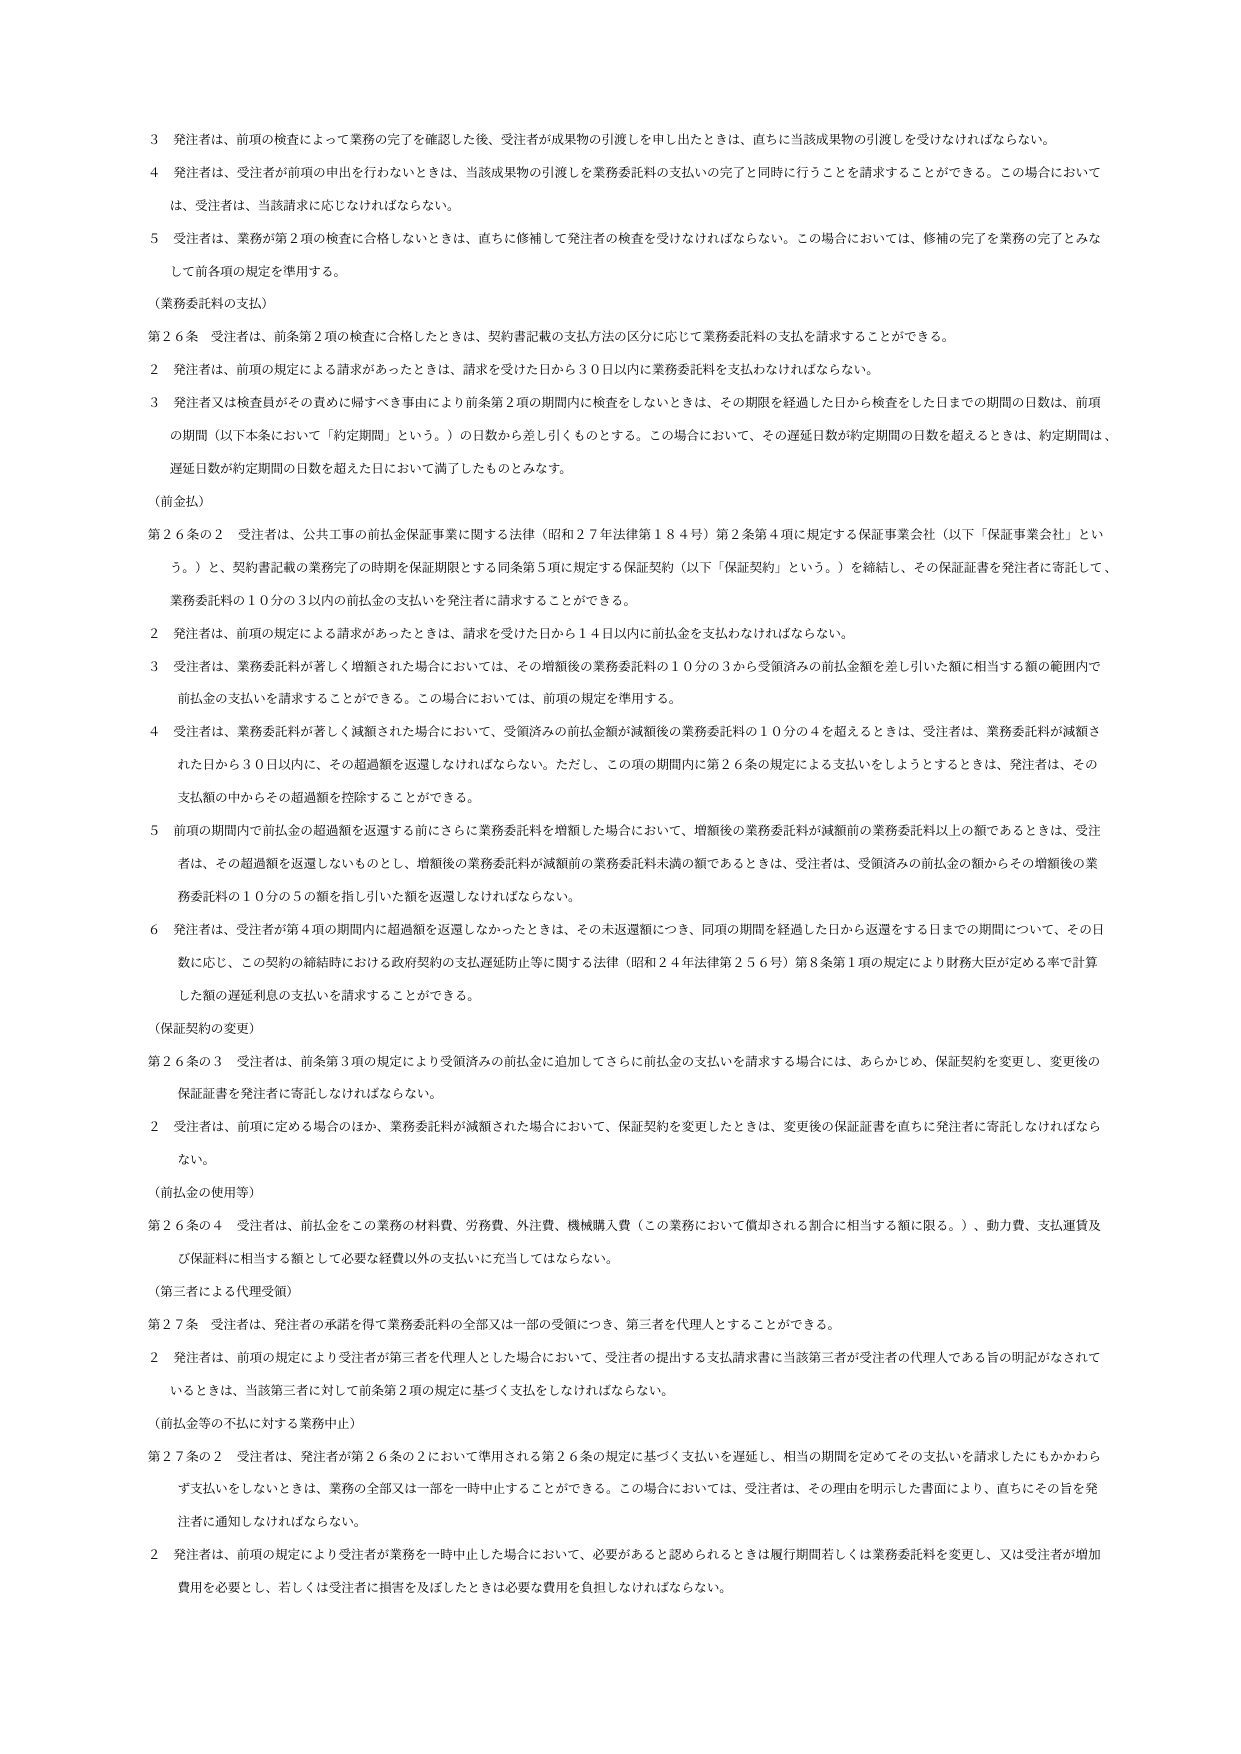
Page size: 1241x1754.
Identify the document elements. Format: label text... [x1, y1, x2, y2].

text ５ 前項の期間内で前払金の超過額を返還する前にさらに業務委託料を増額した場合において、増額後の業務委託料が減額前の業務委託料以上の額であるときは、受注者は、その超過額を返還しないものとし、増額後の業務委託料が減額前の業務委託料未満の額であるときは、受注者は、受領済みの前払金の額からその増額後の業務委託料の１０分の５の額を指し引いた額を返還しなければならない。 [148, 820, 1104, 919]
text ２ 発注者は、前項の規定による請求があったときは、請求を受けた日から３０日以内に業務委託料を支払わなければならない。 [148, 359, 1104, 392]
text （前払金等の不払に対する業務中止） [148, 1413, 1104, 1446]
text ５ 受注者は、業務が第２項の検査に合格しないときは、直ちに修補して発注者の検査を受けなければならない。この場合においては、修補の完了を業務の完了とみなして前各項の規定を準用する。 [148, 228, 1104, 293]
text 第２７条の２ 受注者は、発注者が第２６条の２において準用される第２６条の規定に基づく支払いを遅延し、相当の期間を定めてその支払いを請求したにもかかわらず支払いをしないときは、業務の全部又は一部を一時中止することができる。この場合においては、受注者は、その理由を明示した書面により、直ちにその旨を発注者に通知しなければならない。 [148, 1446, 1104, 1544]
text 第２６条 受注者は、前条第２項の検査に合格したときは、契約書記載の支払方法の区分に応じて業務委託料の支払を請求することができる。 [148, 326, 1104, 359]
text （業務委託料の支払） [148, 293, 1104, 326]
text ２ 発注者は、前項の規定により受注者が業務を一時中止した場合において、必要があると認められるときは履行期間若しくは業務委託料を変更し、又は受注者が増加費用を必要とし、若しくは受注者に損害を及ぼしたときは必要な費用を負担しなければならない。 [148, 1544, 1104, 1610]
text ４ 発注者は、受注者が前項の申出を行わないときは、当該成果物の引渡しを業務委託料の支払いの完了と同時に行うことを請求することができる。この場合においては、受注者は、当該請求に応じなければならない。 [148, 162, 1104, 228]
text （前払金の使用等） [148, 1182, 1104, 1215]
text （前金払） [148, 491, 1104, 524]
text ４ 受注者は、業務委託料が著しく減額された場合において、受領済みの前払金額が減額後の業務委託料の１０分の４を超えるときは、受注者は、業務委託料が減額された日から３０日以内に、その超過額を返還しなければならない。ただし、この項の期間内に第２６条の規定による支払いをしようとするときは、発注者は、その支払額の中からその超過額を控除することができる。 [148, 721, 1104, 820]
text ２ 発注者は、前項の規定による請求があったときは、請求を受けた日から１４日以内に前払金を支払わなければならない。 [148, 623, 1104, 656]
text ３ 受注者は、業務委託料が著しく増額された場合においては、その増額後の業務委託料の１０分の３から受領済みの前払金額を差し引いた額に相当する額の範囲内で前払金の支払いを請求することができる。この場合においては、前項の規定を準用する。 [148, 656, 1104, 721]
text ２ 受注者は、前項に定める場合のほか、業務委託料が減額された場合において、保証契約を変更したときは、変更後の保証証書を直ちに発注者に寄託しなければならない。 [148, 1116, 1104, 1182]
text ２ 発注者は、前項の規定により受注者が第三者を代理人とした場合において、受注者の提出する支払請求書に当該第三者が受注者の代理人である旨の明記がなされているときは、当該第三者に対して前条第２項の規定に基づく支払をしなければならない。 [148, 1347, 1104, 1413]
text （第三者による代理受領） [148, 1281, 1104, 1314]
text 第２６条の２ 受注者は、公共工事の前払金保証事業に関する法律（昭和２７年法律第１８４号）第２条第４項に規定する保証事業会社（以下「保証事業会社」という。）と、契約書記載の業務完了の時期を保証期限とする同条第５項に規定する保証契約（以下「保証契約」という。）を締結し、その保証証書を発注者に寄託して、業務委託料の１０分の３以内の前払金の支払いを発注者に請求することができる。 [148, 524, 1104, 623]
text ６ 発注者は、受注者が第４項の期間内に超過額を返還しなかったときは、その未返還額につき、同項の期間を経過した日から返還をする日までの期間について、その日数に応じ、この契約の締結時における政府契約の支払遅延防止等に関する法律（昭和２４年法律第２５６号）第８条第１項の規定により財務大臣が定める率で計算した額の遅延利息の支払いを請求することができる。 [148, 919, 1104, 1018]
text ３ 発注者は、前項の検査によって業務の完了を確認した後、受注者が成果物の引渡しを申し出たときは、直ちに当該成果物の引渡しを受けなければならない。 [148, 129, 1104, 162]
text 第２６条の４ 受注者は、前払金をこの業務の材料費、労務費、外注費、機械購入費（この業務において償却される割合に相当する額に限る。）、動力費、支払運賃及び保証料に相当する額として必要な経費以外の支払いに充当してはならない。 [148, 1215, 1104, 1281]
text 第２７条 受注者は、発注者の承諾を得て業務委託料の全部又は一部の受領につき、第三者を代理人とすることができる。 [148, 1314, 1104, 1347]
text （保証契約の変更） [148, 1018, 1104, 1051]
text 第２６条の３ 受注者は、前条第３項の規定により受領済みの前払金に追加してさらに前払金の支払いを請求する場合には、あらかじめ、保証契約を変更し、変更後の保証証書を発注者に寄託しなければならない。 [148, 1051, 1104, 1116]
text ３ 発注者又は検査員がその責めに帰すべき事由により前条第２項の期間内に検査をしないときは、その期限を経過した日から検査をした日までの期間の日数は、前項の期間（以下本条において「約定期間」という。）の日数から差し引くものとする。この場合において、その遅延日数が約定期間の日数を超えるときは、約定期間は、遅延日数が約定期間の日数を超えた日において満了したものとみなす。 [148, 392, 1104, 491]
